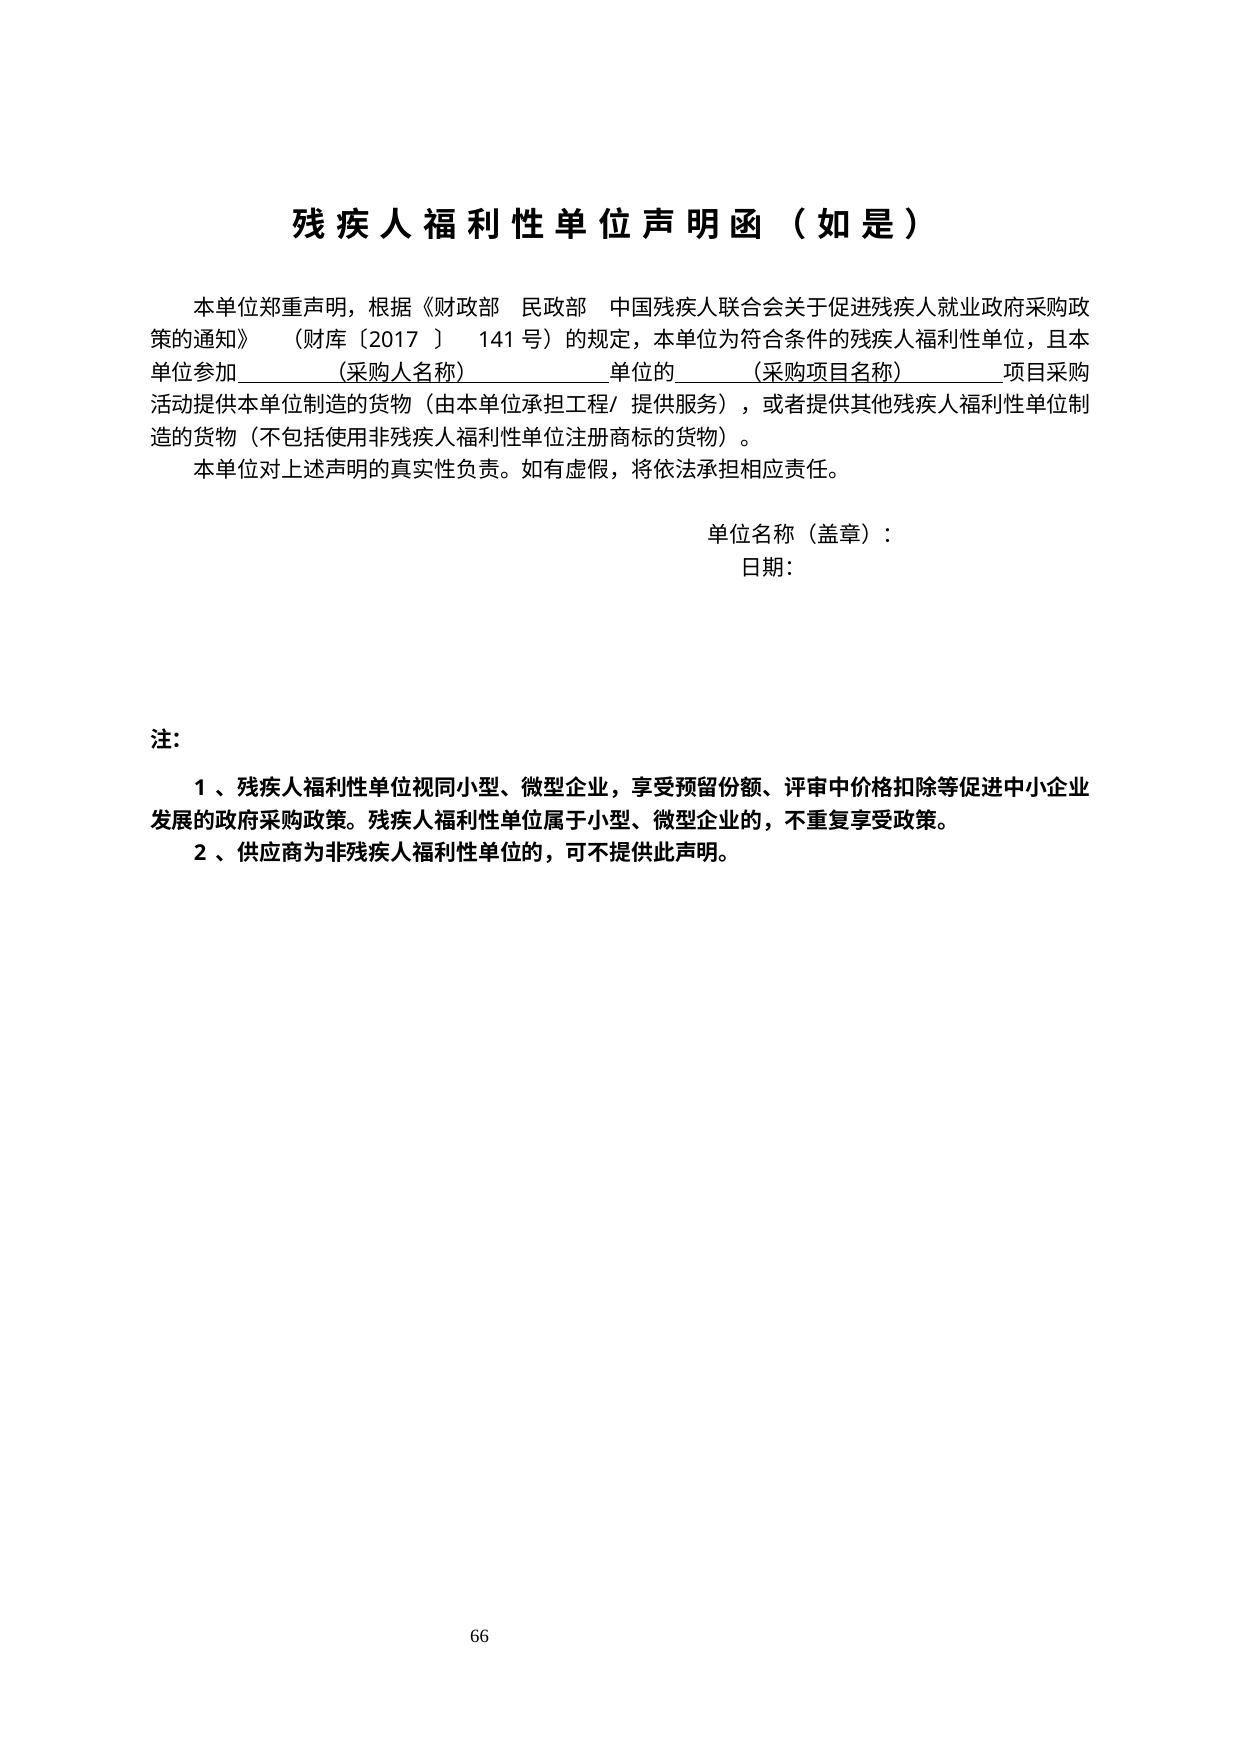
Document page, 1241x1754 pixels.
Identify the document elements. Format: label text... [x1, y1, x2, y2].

text 本单位对上述声明的真实性负责。如有虚假，将依法承担相应责任。 [150, 452, 1090, 484]
subtitle 残疾人福利性单位声明函（如是） [150, 189, 1090, 254]
text 1、残疾人福利性单位视同小型、微型企业，享受预留份额、评审中价格扣除等促进中小企业发展的政府采购政策。残疾人福利性单位属于小型、微型企业的，不重复享受政策。 [150, 770, 1090, 835]
text 注： [150, 721, 1090, 754]
text 本单位郑重声明，根据《财政部 民政部 中国残疾人联合会关于促进残疾人就业政府采购政策的通知》 （财库〔2017〕 141 号）的规定，本单位为符合条件的残疾人福利性单位，且本单位参加 （采购人名称） 单位的 （采购项目名称） 项目采购活动提供本单位制造的货物（由本单位承担工程/提供服务），或者提供其他残疾人福利性单位制造的货物（不包括使用非残疾人福利性单位注册商标的货物）。 [150, 289, 1090, 452]
text 单位名称（盖章）： [150, 517, 1090, 549]
text 2、供应商为非残疾人福利性单位的，可不提供此声明。 [150, 835, 1090, 867]
text 日期： [150, 549, 1090, 582]
